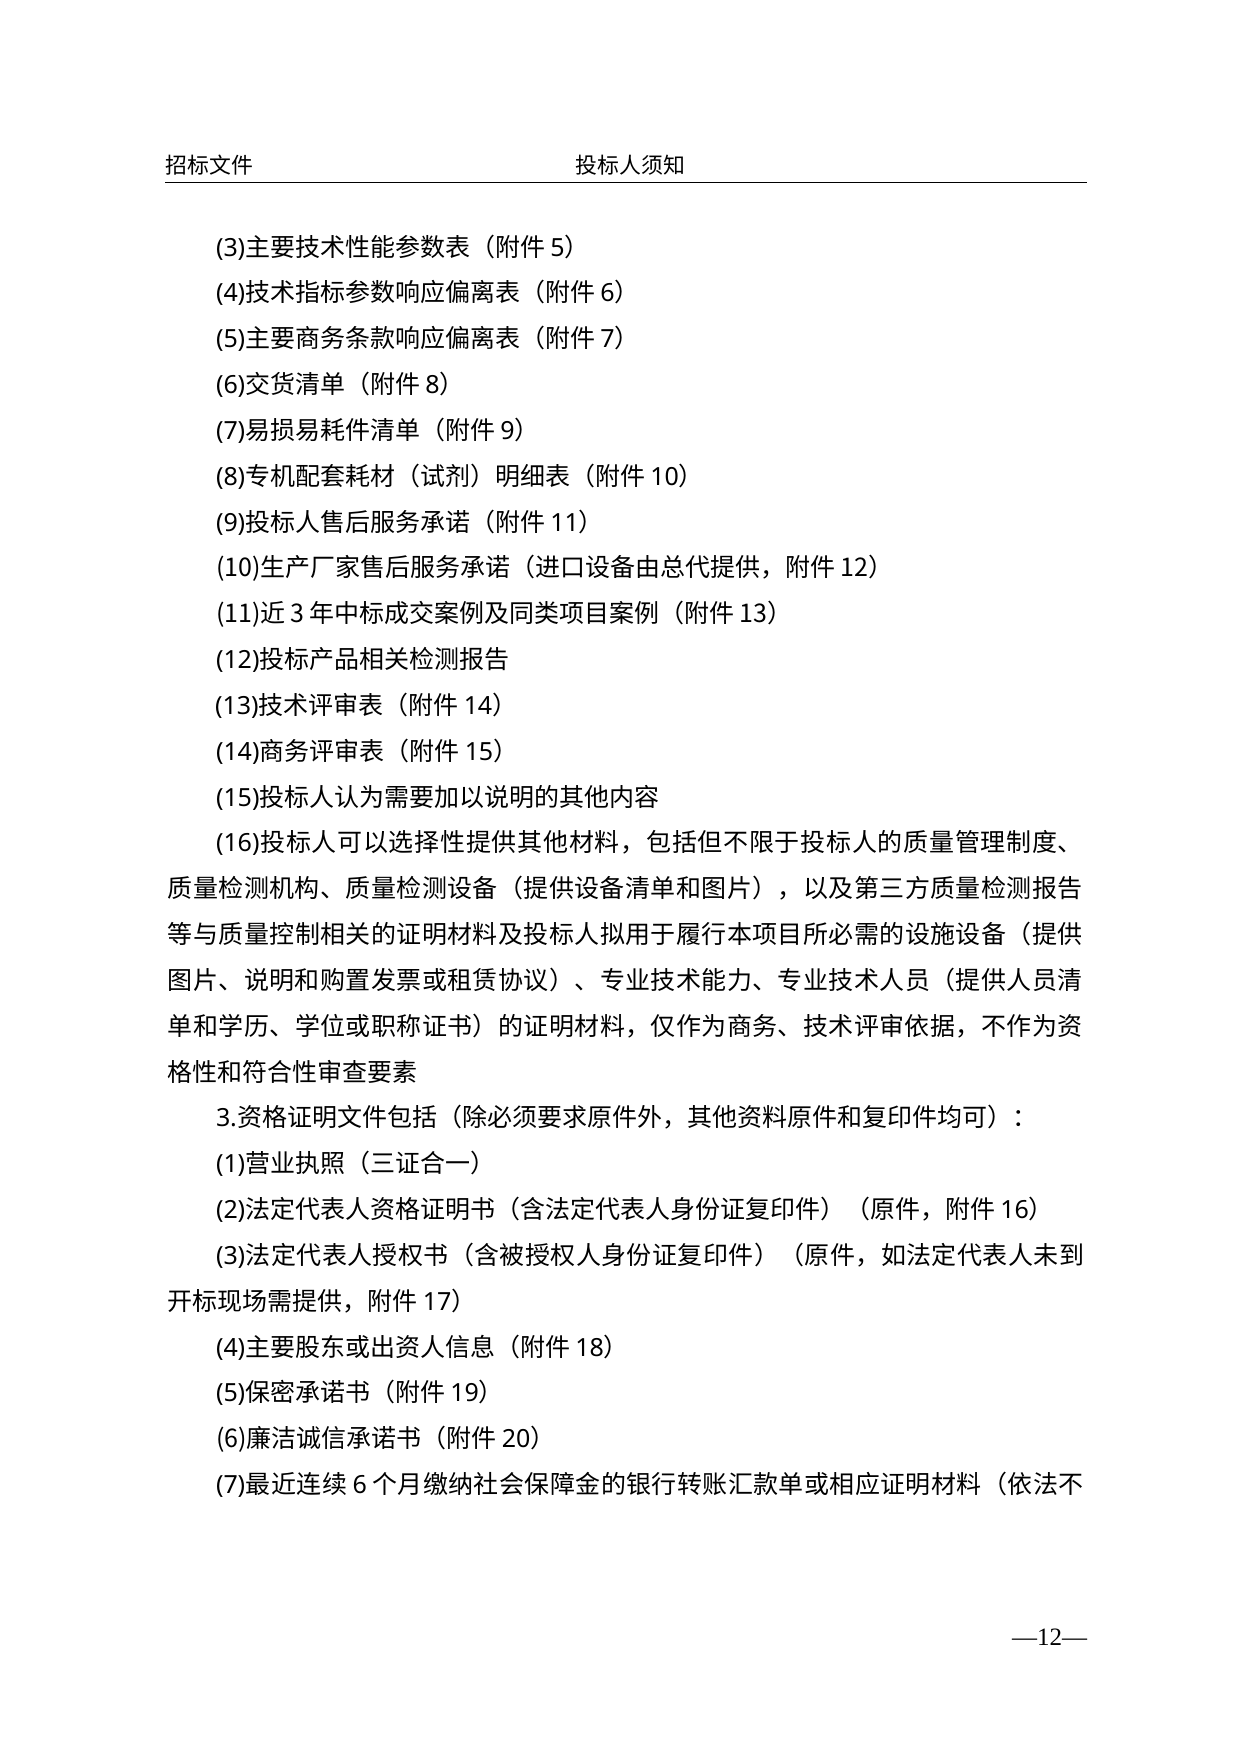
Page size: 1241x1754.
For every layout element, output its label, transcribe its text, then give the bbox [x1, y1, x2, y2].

text (3)法定代表人授权书（含被授权人身份证复印件）（原件，如法定代表人未到开标现场需提供，附件17） [168, 1228, 1084, 1319]
text (7)易损易耗件清单（附件9） [168, 403, 1084, 448]
text (16)投标人可以选择性提供其他材料，包括但不限于投标人的质量管理制度、质量检测机构、质量检测设备（提供设备清单和图片），以及第三方质量检测报告等与质量控制相关的证明材料及投标人拟用于履行本项目所必需的设施设备（提供图片、说明和购置发票或租赁协议）、专业技术能力、专业技术人员（提供人员清单和学历、学位或职称证书）的证明材料，仅作为商务、技术评审依据，不作为资格性和符合性审查要素 [168, 815, 1084, 1090]
text (12)投标产品相关检测报告 [168, 632, 1084, 678]
text 3.资格证明文件包括（除必须要求原件外，其他资料原件和复印件均可）： [168, 1090, 1084, 1136]
text (5)保密承诺书（附件19） [168, 1365, 1084, 1411]
text (2)法定代表人资格证明书（含法定代表人身份证复印件）（原件，附件16） [168, 1182, 1084, 1228]
text (8)专机配套耗材（试剂）明细表（附件10） [168, 448, 1084, 494]
text (15)投标人认为需要加以说明的其他内容 [168, 769, 1084, 815]
text (13)技术评审表（附件14） [168, 678, 1084, 723]
text (11)近3年中标成交案例及同类项目案例（附件13） [168, 586, 1084, 632]
text (10)生产厂家售后服务承诺（进口设备由总代提供，附件12） [168, 540, 1084, 586]
text (6)廉洁诚信承诺书（附件20） [168, 1411, 1084, 1457]
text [168, 1457, 1084, 1503]
text (5)主要商务条款响应偏离表（附件7） [168, 311, 1084, 357]
text (9)投标人售后服务承诺（附件11） [168, 494, 1084, 540]
text (4)主要股东或出资人信息（附件18） [168, 1319, 1084, 1365]
text (1)营业执照（三证合一） [168, 1136, 1084, 1182]
text (14)商务评审表（附件15） [168, 723, 1084, 769]
text (6)交货清单（附件8） [168, 357, 1084, 403]
text (4)技术指标参数响应偏离表（附件6） [168, 265, 1084, 311]
text (3)主要技术性能参数表（附件5） [168, 219, 1084, 265]
